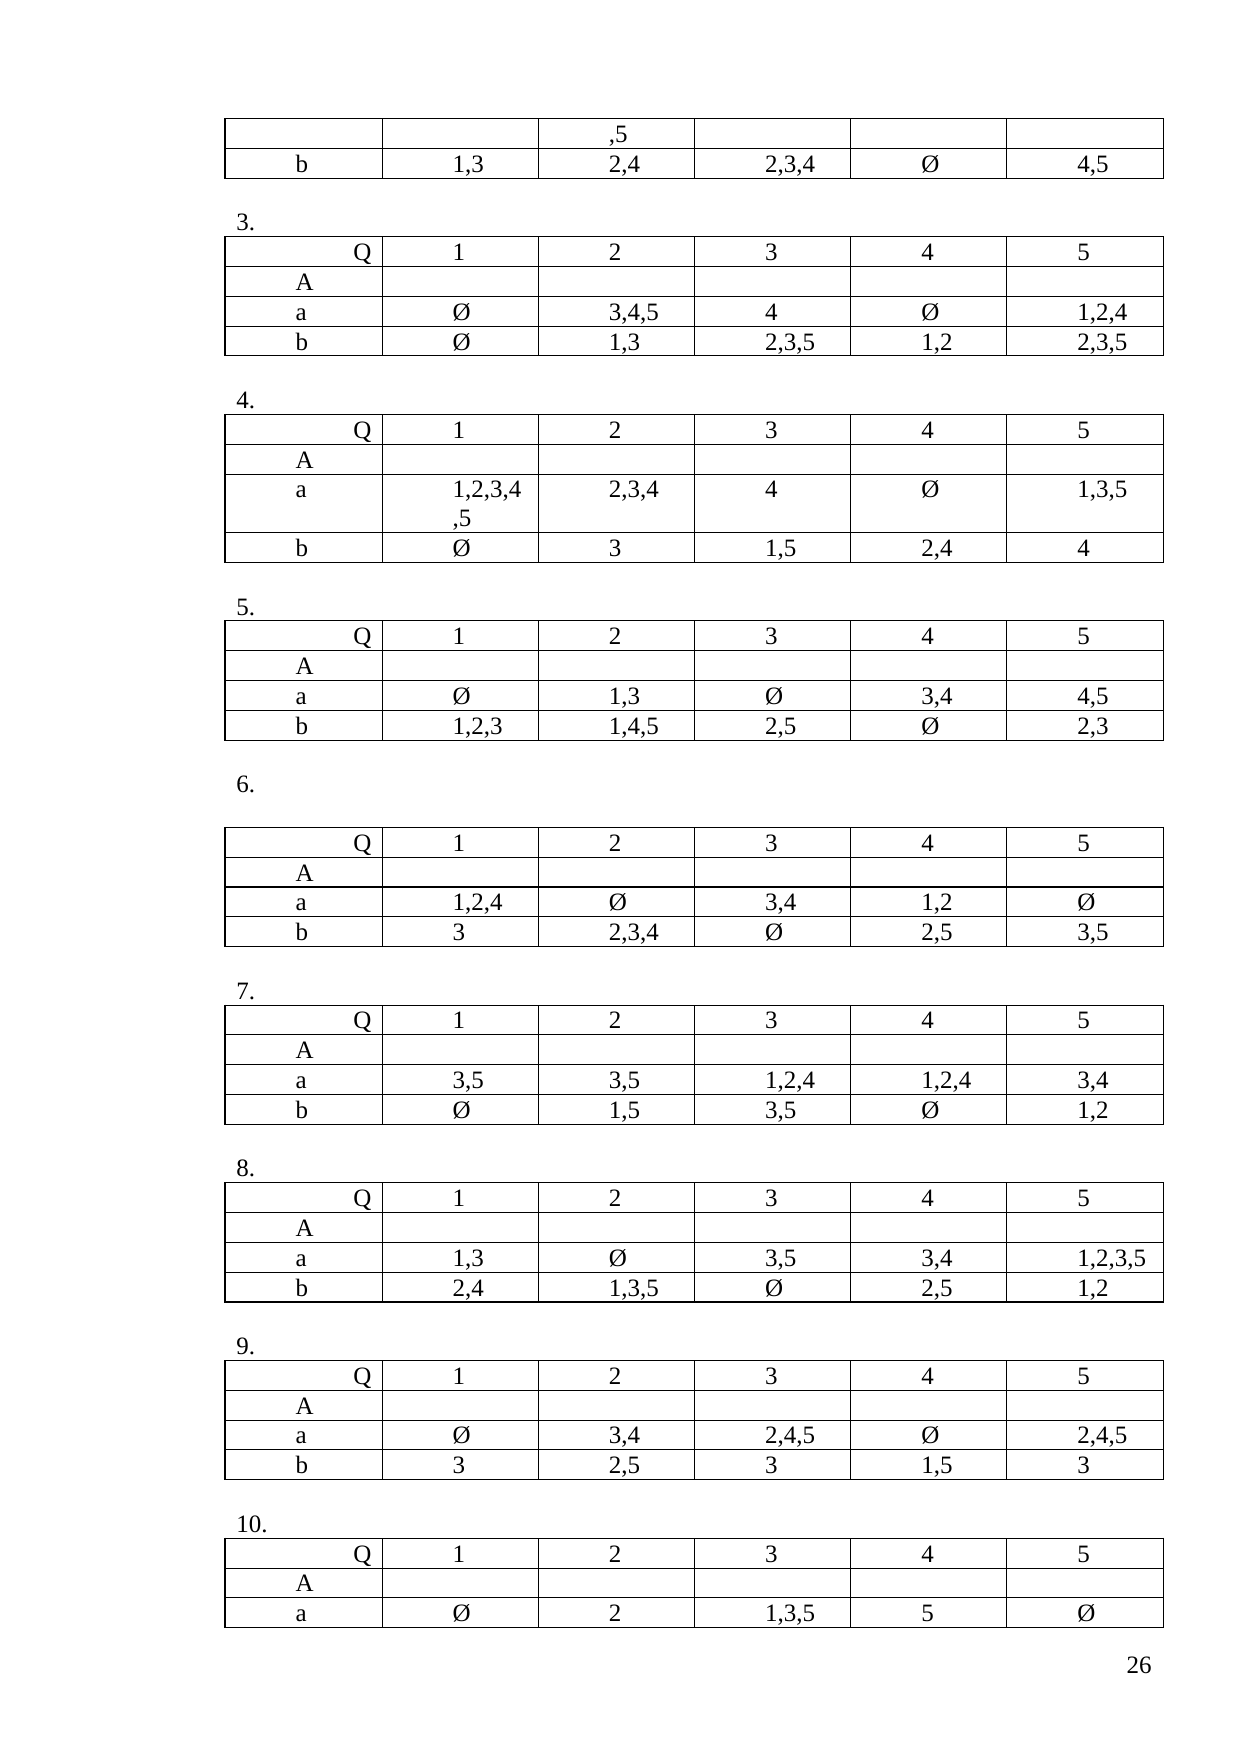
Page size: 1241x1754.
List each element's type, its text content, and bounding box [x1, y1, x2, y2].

table_header 2 [539, 1006, 694, 1034]
table_cell A [226, 651, 382, 680]
table_cell Ø [539, 1243, 694, 1272]
table_cell [1007, 1035, 1163, 1064]
table_header 5 [1007, 621, 1163, 650]
table_cell 2,4,5 [1007, 1421, 1163, 1449]
table_cell [695, 1391, 850, 1419]
table_cell a [226, 119, 382, 148]
table_cell 2,3,4 [695, 149, 850, 178]
table_cell 2,3,4 [539, 917, 694, 946]
table_cell 3 [1007, 1450, 1163, 1479]
table_header 5 [1007, 1361, 1163, 1390]
table_cell [851, 1213, 1006, 1242]
table_header Q [226, 237, 382, 266]
table_cell [383, 1213, 538, 1242]
table_cell [695, 1035, 850, 1064]
table_cell [851, 1035, 1006, 1064]
table_cell Ø [1007, 888, 1163, 916]
table_cell 2,4 [383, 1273, 538, 1301]
table_cell [539, 267, 694, 296]
table_cell [539, 651, 694, 680]
table_header 2 [539, 621, 694, 650]
table_cell [383, 1569, 538, 1597]
table_cell 2,5 [695, 711, 850, 739]
table_cell 1,2,4 [695, 1065, 850, 1094]
table_header 4 [851, 415, 1006, 444]
table_cell [851, 1569, 1006, 1597]
table_cell [383, 651, 538, 680]
table_cell a [226, 297, 382, 326]
table_cell 1 [851, 119, 1006, 148]
table_header Q [226, 415, 382, 444]
table_cell 1,3 [383, 1243, 538, 1272]
table_cell 1,3,5 [1007, 475, 1163, 532]
table_cell [539, 445, 694, 473]
table_cell 1,5 [695, 533, 850, 562]
table_cell [1007, 651, 1163, 680]
table_cell a [226, 475, 382, 532]
table_cell [383, 1035, 538, 1064]
table_cell Ø [851, 297, 1006, 326]
table_cell 3 [383, 1450, 538, 1479]
table_cell 2,4,5 [695, 1421, 850, 1449]
table_cell [695, 651, 850, 680]
table_cell 3 [383, 917, 538, 946]
table_cell [851, 651, 1006, 680]
table_header 1 [383, 1361, 538, 1390]
table_cell 2,3,5 [1007, 327, 1163, 355]
table_cell Ø [695, 681, 850, 710]
table_cell [695, 1569, 850, 1597]
table_cell 3 [539, 533, 694, 562]
table_cell 2,5 [539, 1450, 694, 1479]
table_header 4 [851, 828, 1006, 857]
table_cell a [226, 681, 382, 710]
table_cell [1007, 445, 1163, 473]
table_cell 1,2 [851, 327, 1006, 355]
table_cell [1007, 267, 1163, 296]
table_cell [851, 1391, 1006, 1419]
table_cell 3,5 [383, 1065, 538, 1094]
table_header Q [226, 828, 382, 857]
table_cell Ø [383, 1598, 538, 1627]
table_cell Ø [383, 327, 538, 355]
table_header 1 [383, 415, 538, 444]
table_cell [851, 267, 1006, 296]
table_cell 4,5 [1007, 149, 1163, 178]
table_cell 3,4 [851, 1243, 1006, 1272]
table_cell Ø [383, 681, 538, 710]
table_header 4 [851, 1361, 1006, 1390]
table_cell [695, 1213, 850, 1242]
table_cell [383, 858, 538, 886]
table_cell 4 [1007, 533, 1163, 562]
table_cell Ø [383, 533, 538, 562]
table_header 2 [539, 1539, 694, 1567]
table_cell 3,4 [539, 1421, 694, 1449]
table_cell 1,5 [851, 1450, 1006, 1479]
table_header 1 [383, 1539, 538, 1567]
table_cell 2,4 [539, 149, 694, 178]
table_cell 1,5 [539, 1095, 694, 1124]
table_cell 1,3,5 [539, 1273, 694, 1301]
table_header 2 [539, 237, 694, 266]
table_cell [1007, 1569, 1163, 1597]
table_header Q [226, 1539, 382, 1567]
table_cell [1007, 858, 1163, 886]
table_cell Ø [383, 1421, 538, 1449]
table_cell [539, 858, 694, 886]
table_cell a [226, 1421, 382, 1449]
table_header 3 [695, 621, 850, 650]
table_cell b [226, 1450, 382, 1479]
table_cell Ø [383, 297, 538, 326]
table_header 4 [851, 1183, 1006, 1212]
table_header 2 [539, 415, 694, 444]
table_cell 1,2,3 [383, 711, 538, 739]
table_cell 3,5 [539, 1065, 694, 1094]
table_cell A [226, 1569, 382, 1597]
table_header 5 [1007, 1183, 1163, 1212]
table_header 5 [1007, 237, 1163, 266]
table_cell [383, 267, 538, 296]
table_cell [851, 445, 1006, 473]
table_cell Ø [695, 1273, 850, 1301]
table_cell 3,4 [695, 888, 850, 916]
table_cell [851, 858, 1006, 886]
table_cell 3 [695, 1450, 850, 1479]
table_cell [539, 1391, 694, 1419]
table_cell b [226, 327, 382, 355]
table_header 5 [1007, 1539, 1163, 1567]
table_cell a [226, 1598, 382, 1627]
table_cell A [226, 858, 382, 886]
table_cell A [226, 1213, 382, 1242]
table_cell b [226, 1095, 382, 1124]
table_header 1 [383, 237, 538, 266]
table_header 2 [539, 1183, 694, 1212]
table_cell b [226, 533, 382, 562]
table_header 3 [695, 237, 850, 266]
table_header 3 [695, 1006, 850, 1034]
table_cell 1,2,4 [1007, 297, 1163, 326]
table_cell 3,5 [695, 1095, 850, 1124]
table_cell Ø [1007, 1598, 1163, 1627]
table_header 4 [851, 1006, 1006, 1034]
table_cell Ø [383, 119, 538, 148]
table_cell 1,2 [1007, 1095, 1163, 1124]
table_cell 3,4,5 [539, 297, 694, 326]
table_cell 1,3 [383, 149, 538, 178]
table_cell Ø [851, 711, 1006, 739]
table_cell a [226, 1243, 382, 1272]
table_header 3 [695, 1361, 850, 1390]
table_cell 4,5 [1007, 681, 1163, 710]
table_cell Ø [851, 1095, 1006, 1124]
table_cell 2,3 [1007, 711, 1163, 739]
table_cell 2,3,5 [695, 327, 850, 355]
table_header 5 [1007, 415, 1163, 444]
table_cell a [226, 888, 382, 916]
table_header 1 [383, 621, 538, 650]
table_header 3 [695, 415, 850, 444]
table_cell 4 [695, 297, 850, 326]
table_header Q [226, 1006, 382, 1034]
table_cell Ø [695, 119, 850, 148]
table_cell Ø [851, 1421, 1006, 1449]
table_cell 3,5 [695, 1243, 850, 1272]
table_header 2 [539, 828, 694, 857]
table_cell b [226, 917, 382, 946]
table_header 3 [695, 1183, 850, 1212]
table_cell 1,3 [539, 681, 694, 710]
table_cell [383, 1391, 538, 1419]
table_cell [1007, 1213, 1163, 1242]
table_header 5 [1007, 828, 1163, 857]
table_header 1 [383, 1006, 538, 1034]
table_cell 1,2,4 [851, 1065, 1006, 1094]
table_cell 1,2,3,4,5 [383, 475, 538, 532]
table_cell 3,5 [1007, 917, 1163, 946]
table_cell 1,2,3,5 [1007, 1243, 1163, 1272]
table_cell 2 [539, 1598, 694, 1627]
table_cell a [226, 1065, 382, 1094]
table_header 4 [851, 1539, 1006, 1567]
table_header 4 [851, 237, 1006, 266]
table_cell [695, 267, 850, 296]
table_cell 5 [851, 1598, 1006, 1627]
table_header Q [226, 621, 382, 650]
table_header 5 [1007, 1006, 1163, 1034]
table_header 2 [539, 1361, 694, 1390]
table_cell Ø [539, 888, 694, 916]
table_cell b [226, 149, 382, 178]
table_cell 2,3,4 [539, 475, 694, 532]
table_cell Ø [851, 475, 1006, 532]
table_cell [539, 1035, 694, 1064]
table_header Q [226, 1183, 382, 1212]
table_cell 2,4 [851, 533, 1006, 562]
table_header 3 [695, 828, 850, 857]
table_cell A [226, 1035, 382, 1064]
table_cell 3,4 [1007, 1065, 1163, 1094]
table_cell 1,2,4 [383, 888, 538, 916]
table_cell b [226, 711, 382, 739]
table_cell 1,3 [539, 327, 694, 355]
table_cell Ø [695, 917, 850, 946]
table_cell 1,2,3,4,5 [539, 119, 694, 148]
table_cell [695, 858, 850, 886]
table_cell A [226, 445, 382, 473]
table_cell 1,2 [1007, 1273, 1163, 1301]
table_cell 1,4,5 [539, 711, 694, 739]
table_header 3 [695, 1539, 850, 1567]
table_cell 4 [695, 475, 850, 532]
table_cell [539, 1213, 694, 1242]
table_cell 3,4 [851, 681, 1006, 710]
table_cell b [226, 1273, 382, 1301]
table_cell [695, 445, 850, 473]
table_cell [1007, 1391, 1163, 1419]
table_cell 2,5 [851, 1273, 1006, 1301]
table_cell A [226, 267, 382, 296]
table_header 1 [383, 1183, 538, 1212]
table_header 1 [383, 828, 538, 857]
table_cell [383, 445, 538, 473]
table_cell A [226, 1391, 382, 1419]
table_cell 1,3,5 [695, 1598, 850, 1627]
table_header Q [226, 1361, 382, 1390]
table_cell [539, 1569, 694, 1597]
table_header 4 [851, 621, 1006, 650]
table_cell Ø [383, 1095, 538, 1124]
table_cell 1,2 [851, 888, 1006, 916]
table_cell 3 [1007, 119, 1163, 148]
table_cell Ø [851, 149, 1006, 178]
table_cell 2,5 [851, 917, 1006, 946]
